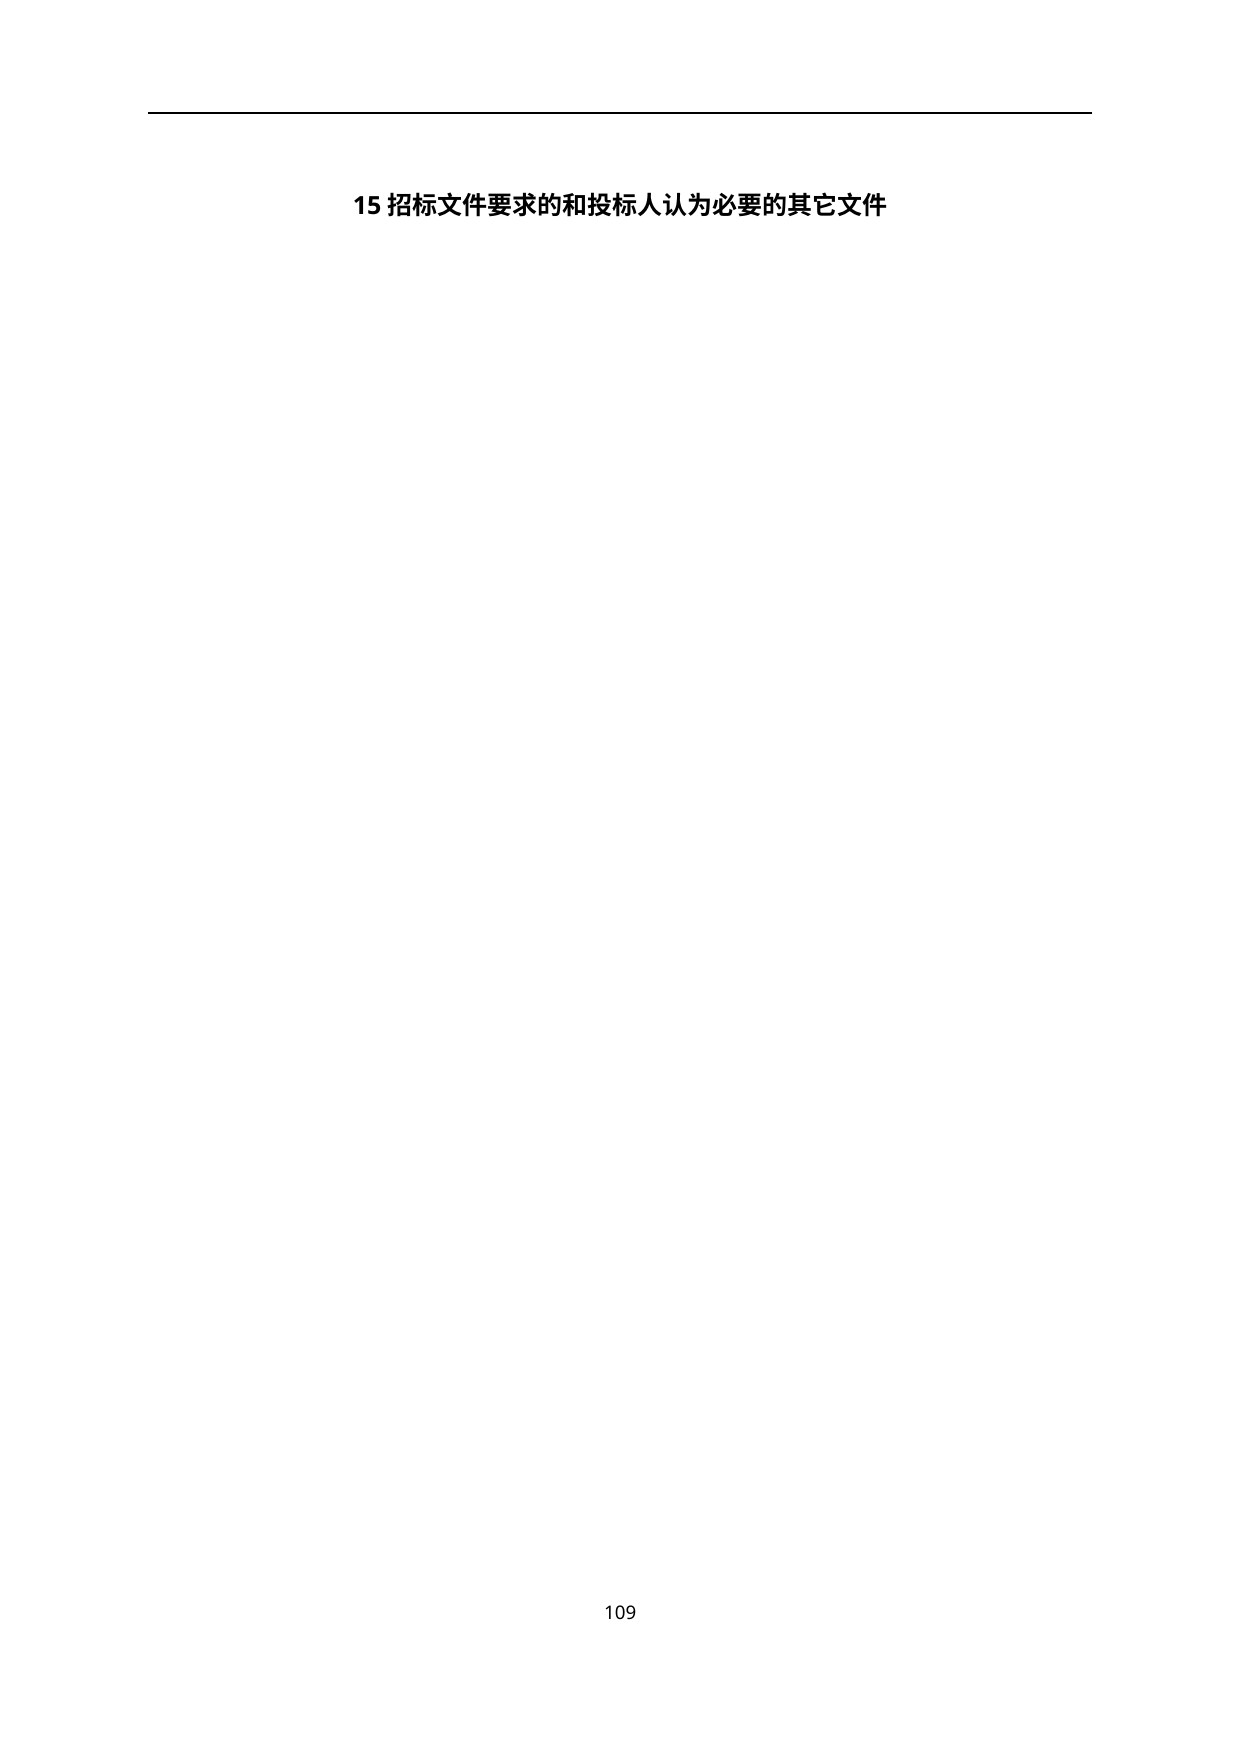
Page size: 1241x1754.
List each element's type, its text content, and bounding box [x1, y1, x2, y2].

subtitle 15 招标文件要求的和投标人认为必要的其它文件 [148, 185, 1092, 222]
